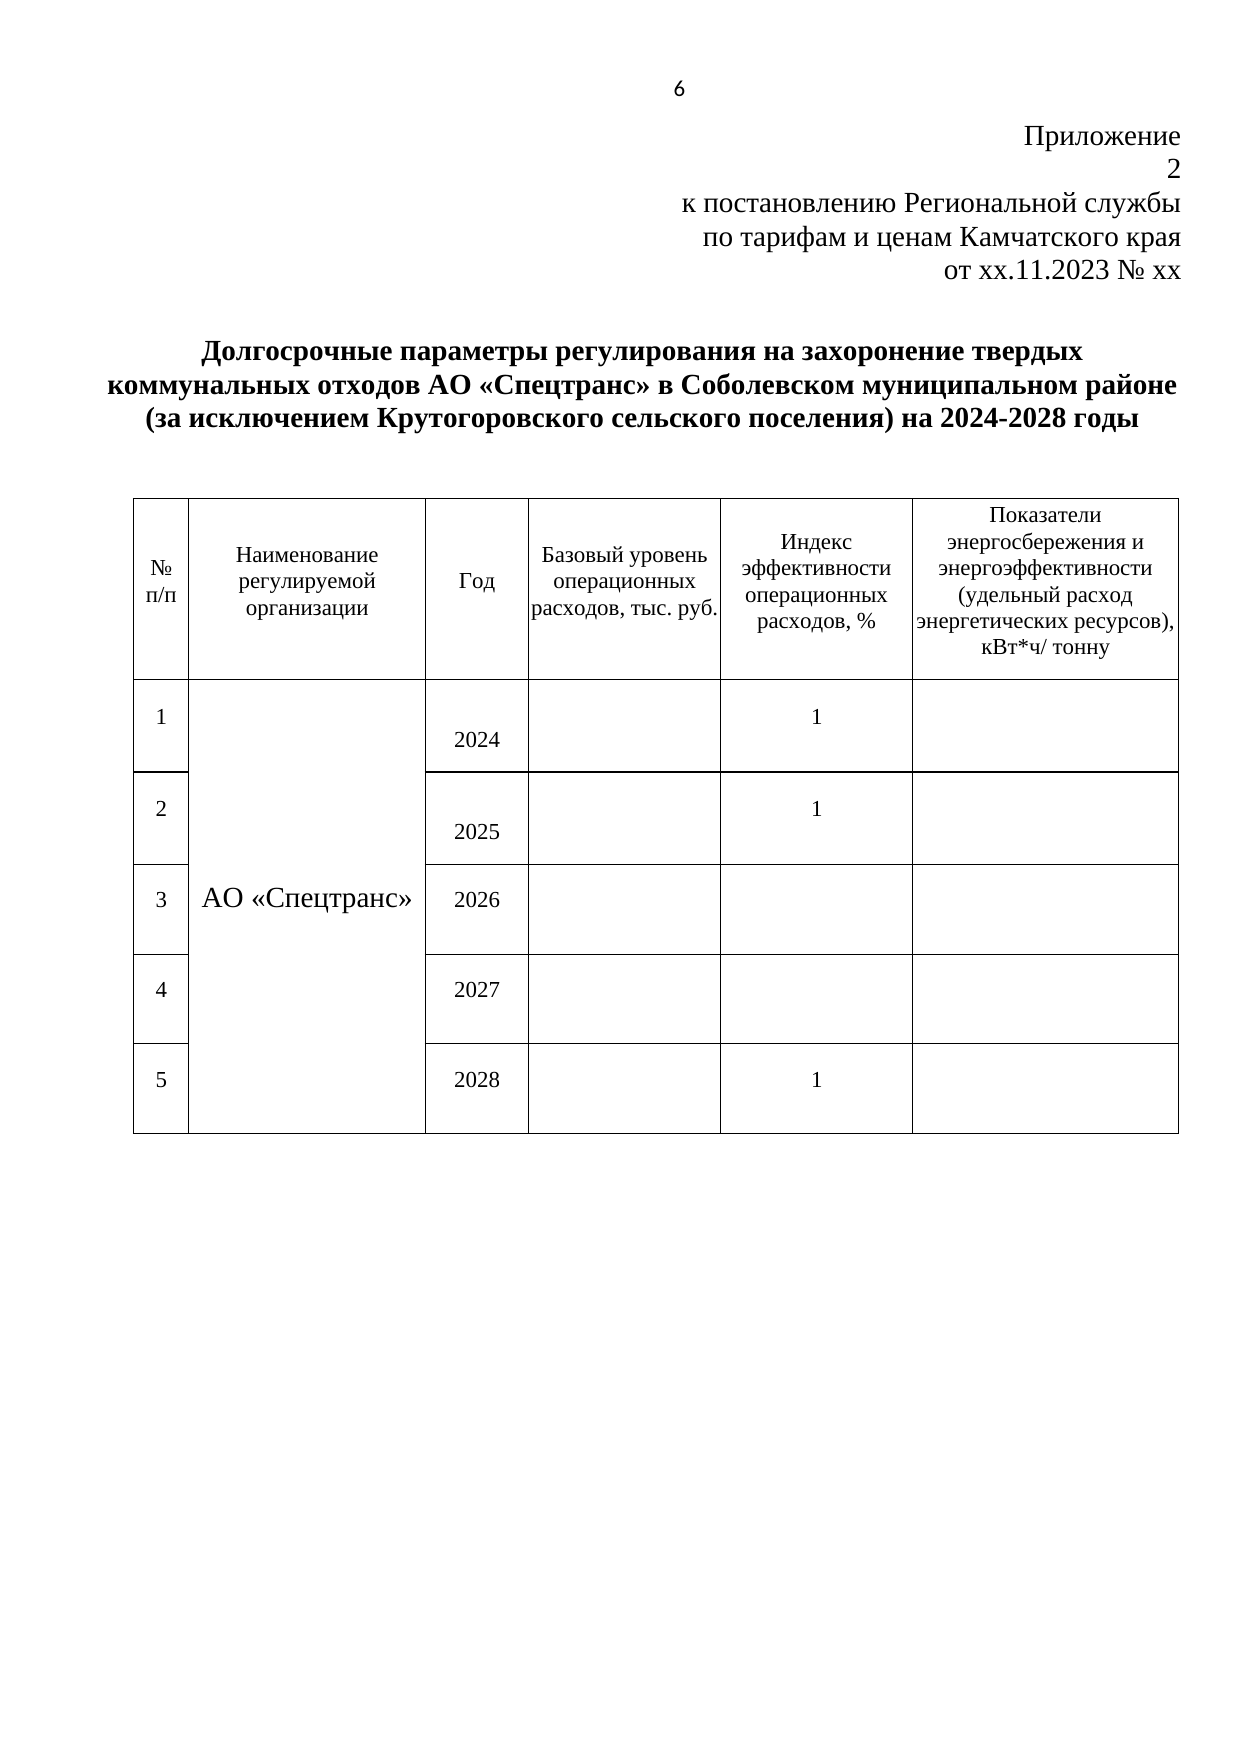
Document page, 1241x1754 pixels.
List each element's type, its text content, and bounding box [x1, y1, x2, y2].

table_cell АО «Спецтранс» [189, 680, 425, 1133]
table_cell 5 [134, 1044, 188, 1133]
table_cell 1 [721, 773, 912, 864]
table_cell 1 [721, 680, 912, 771]
table_cell [721, 955, 912, 1043]
table_cell 2028 [426, 1044, 528, 1133]
text от хх.11.2023 № хх [650, 252, 1181, 286]
table_header Год [426, 499, 528, 679]
table_cell 2027 [426, 955, 528, 1043]
table_cell [913, 773, 1178, 864]
table_cell 2024 [426, 680, 528, 771]
table_header Показатели энергосбережения и энергоэффективности (удельный расход энергетических ресурсов), кВт*ч/ тонну [913, 499, 1178, 679]
table_cell 3 [134, 865, 188, 953]
table_cell 2026 [426, 865, 528, 953]
table_cell [529, 680, 720, 771]
table_cell [529, 773, 720, 864]
table_header Наименование регулируемой организации [189, 499, 425, 679]
text Долгосрочные параметры регулирования на захоронение твердых коммунальных отходов АО «Спецтранс» в Соболевском муниципальном районе (за исключением Крутогоровского сельского поселения) на 2024-2028 годы [103, 333, 1181, 434]
table_cell 2 [134, 773, 188, 864]
table_header № п/п [134, 499, 188, 679]
table_cell 4 [134, 955, 188, 1043]
table_cell [913, 865, 1178, 953]
table_cell 2025 [426, 773, 528, 864]
table_cell 1 [721, 1044, 912, 1133]
text Приложение 2 [650, 118, 1181, 185]
text к постановлению Региональной службы [650, 185, 1181, 219]
table_header Базовый уровень операционных расходов, тыс. руб. [529, 499, 720, 679]
table_cell [913, 955, 1178, 1043]
table_cell [529, 865, 720, 953]
table_cell [529, 1044, 720, 1133]
text по тарифам и ценам Камчатского края [650, 219, 1181, 252]
table_header Индекс эффективности операционных расходов, % [721, 499, 912, 679]
table_cell 1 [134, 680, 188, 771]
table_cell [529, 955, 720, 1043]
table_cell [913, 680, 1178, 771]
table_cell [721, 865, 912, 953]
table_cell [913, 1044, 1178, 1133]
